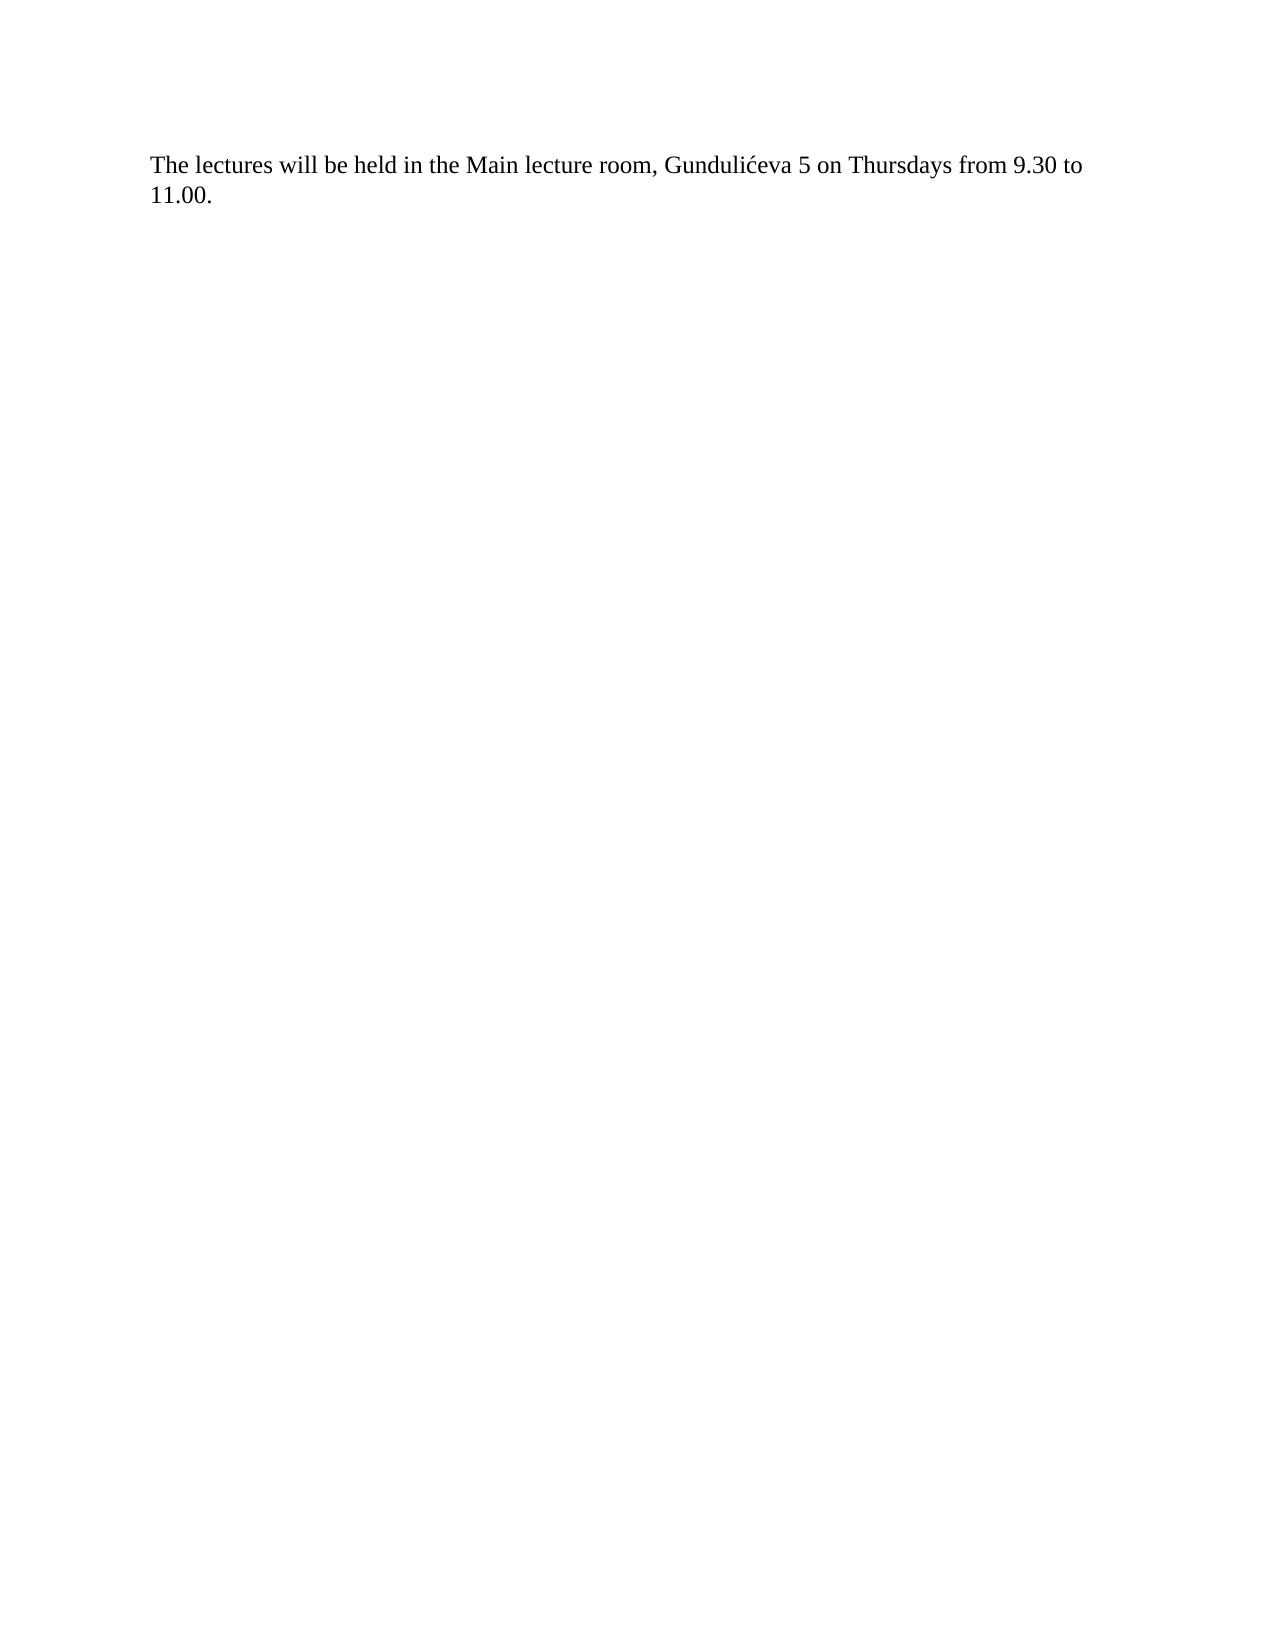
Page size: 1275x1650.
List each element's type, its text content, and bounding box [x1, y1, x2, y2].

text The lectures will be held in the Main lecture room, Gundulićeva 5 on Thursdays from 9.30 to 11.00. [150, 150, 1125, 209]
